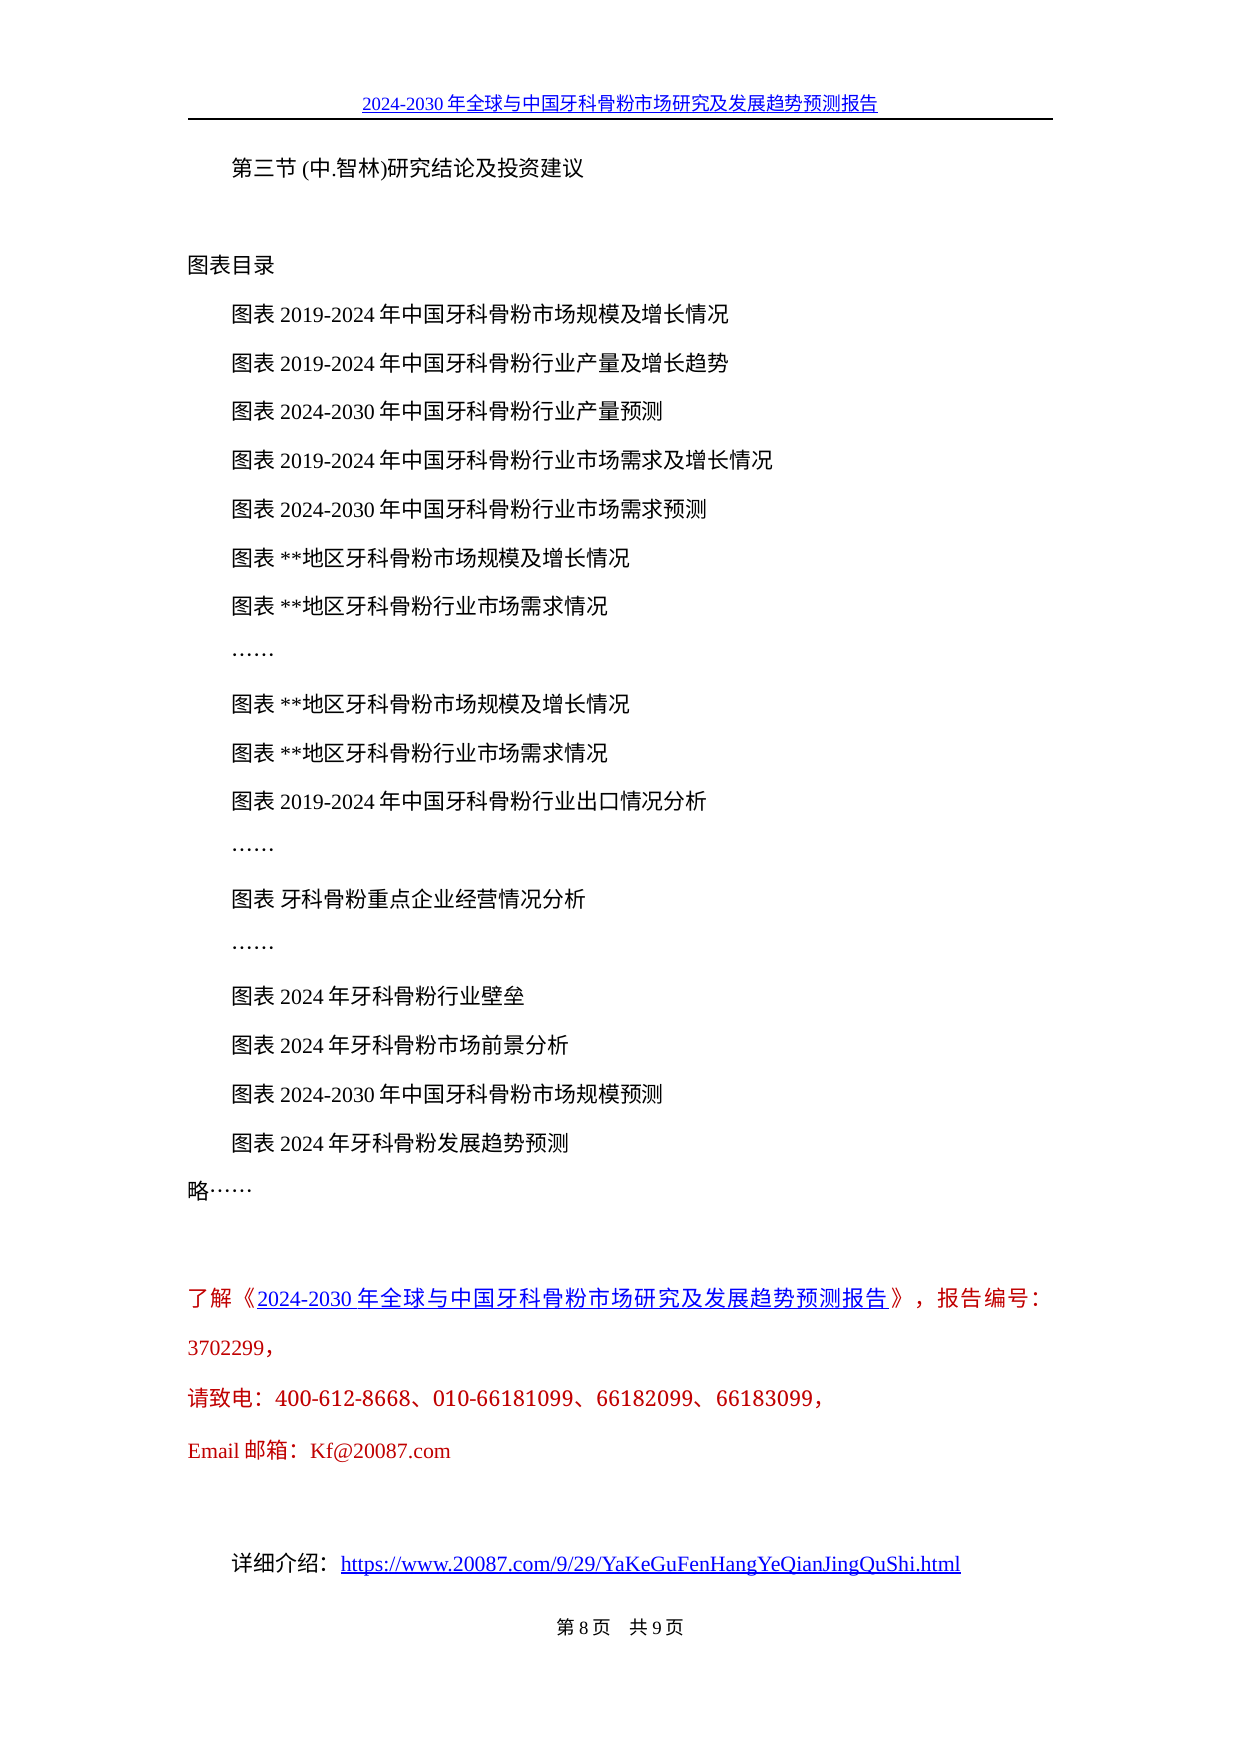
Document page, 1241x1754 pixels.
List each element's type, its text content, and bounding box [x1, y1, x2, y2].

text 详细介绍：https://www.20087.com/9/29/YaKeGuFenHangYeQianJingQuShi.html [187, 1545, 1053, 1578]
text 了解《2024-2030年全球与中国牙科骨粉市场研究及发展趋势预测报告》，报告编号：3702299， [187, 1280, 1053, 1362]
text 请致电：400-612-8668、010-66181099、66182099、66183099， [187, 1381, 1053, 1413]
text Email邮箱：Kf@20087.com [187, 1432, 1053, 1465]
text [187, 150, 1053, 1206]
